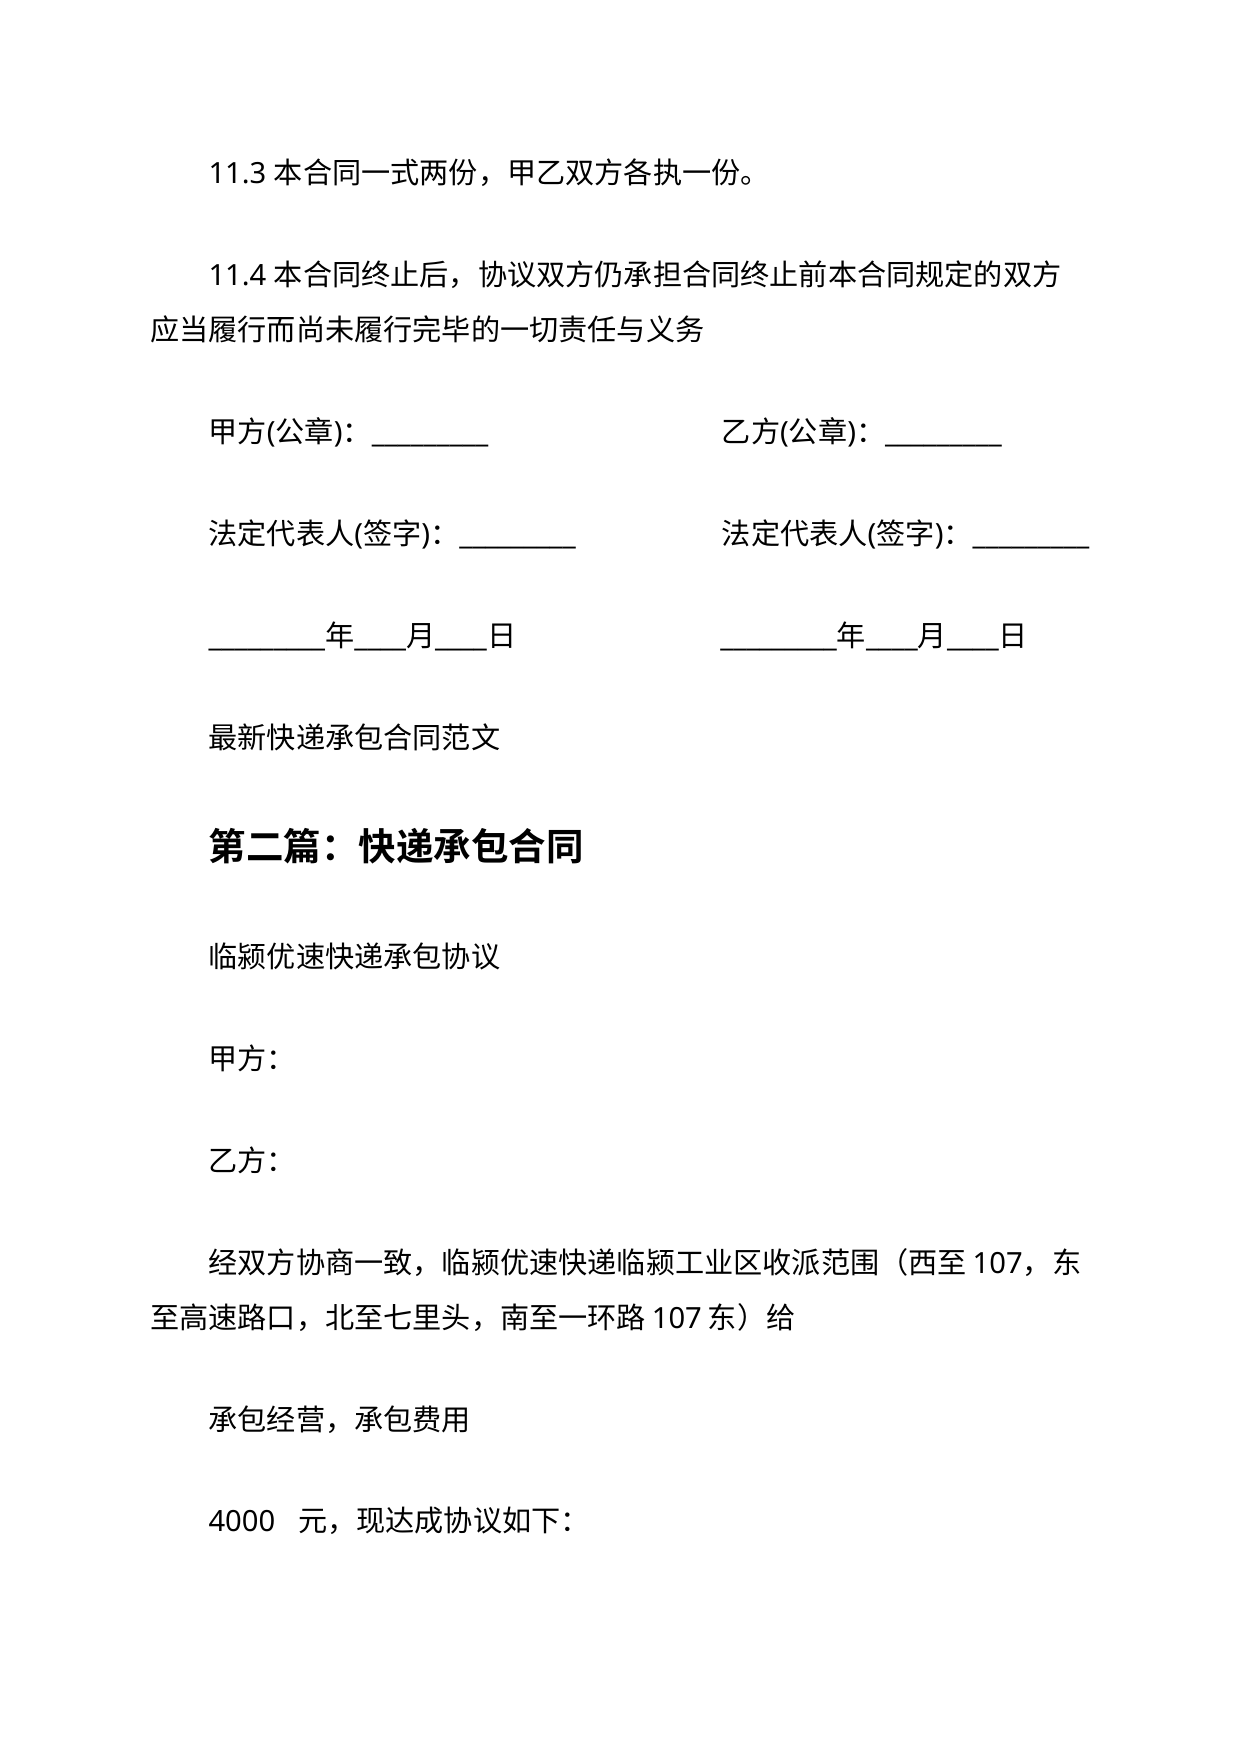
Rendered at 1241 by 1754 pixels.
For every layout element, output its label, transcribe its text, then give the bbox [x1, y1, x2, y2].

text 11.3 本合同一式两份，甲乙双方各执一份。 [150, 150, 1090, 192]
text 承包经营，承包费用 [150, 1396, 1090, 1438]
text 甲方： [150, 1036, 1090, 1078]
text 临颍优速快递承包协议 [150, 934, 1090, 976]
text 最新快递承包合同范文 [150, 715, 1090, 757]
text 甲方(公章)：_________ 乙方(公章)：_________ [150, 409, 1090, 451]
text 乙方： [150, 1137, 1090, 1180]
text 法定代表人(签字)：_________ 法定代表人(签字)：_________ [150, 511, 1090, 553]
text 第二篇：快递承包合同 [150, 816, 1090, 871]
text _________年____月____日 _________年____月____日 [150, 613, 1090, 655]
text 11.4 本合同终止后，协议双方仍承担合同终止前本合同规定的双方应当履行而尚未履行完毕的一切责任与义务 [150, 252, 1090, 349]
text 经双方协商一致，临颍优速快递临颍工业区收派范围（西至107，东至高速路口，北至七里头，南至一环路107东）给 [150, 1239, 1090, 1337]
text 4000 元，现达成协议如下： [150, 1498, 1090, 1540]
